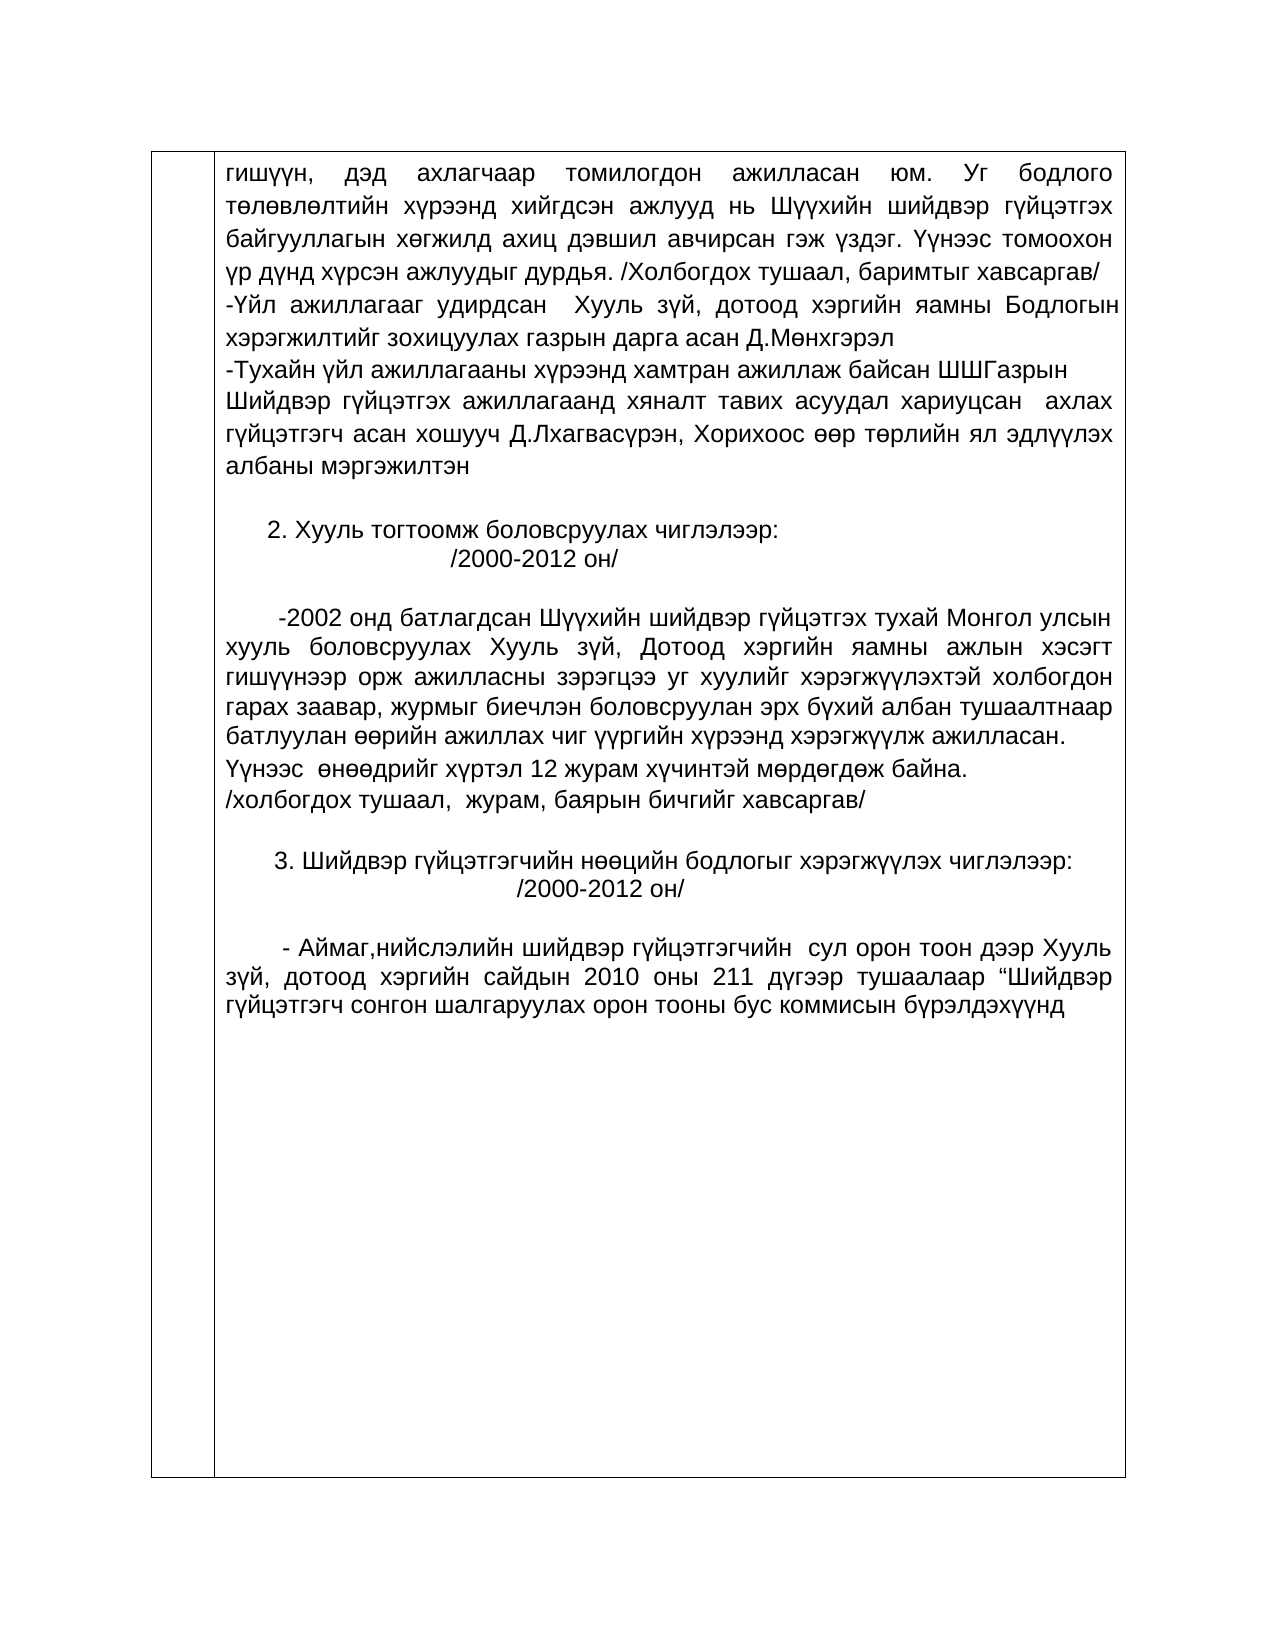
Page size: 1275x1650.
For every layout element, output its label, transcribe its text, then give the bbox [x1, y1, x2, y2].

table_header [152, 152, 214, 1477]
table_header гишүүн, дэд ахлагчаар томилогдон ажилласан юм. Уг бодлого төлөвлөлтийн хүрээнд хийгдсэн ажлууд нь Шүүхийн шийдвэр гүйцэтгэх байгууллагын хөгжилд ахиц дэвшил авчирсан гэж үздэг. Үүнээс томоохон үр дүнд хүрсэн ажлуудыг дурдья. /Холбогдох тушаал, баримтыг хавсаргав/ -Үйл ажиллагааг удирдсан Хууль зүй, дотоод хэргийн яамны Бодлогын хэрэгжилтийг зохицуулах газрын дарга асан Д.Мөнхгэрэл -Тухайн үйл ажиллагааны хүрээнд хамтран ажиллаж байсан ШШГазрын Шийдвэр гүйцэтгэх ажиллагаанд хяналт тавих асуудал хариуцсан ахлах гүйцэтгэгч асан хошууч Д.Лхагвасүрэн, Хорихоос өөр төрлийн ял эдлүүлэх албаны мэргэжилтэн 2. Хууль тогтоомж боловсруулах чиглэлээр: /2000-2012 он/ -2002 онд батлагдсан Шүүхийн шийдвэр гүйцэтгэх тухай Монгол улсын хууль боловсруулах Хууль зүй, Дотоод хэргийн яамны ажлын хэсэгт гишүүнээр орж ажилласны зэрэгцээ уг хуулийг хэрэгжүүлэхтэй холбогдон гарах заавар, журмыг биечлэн боловсруулан эрх бүхий албан тушаалтнаар батлуулан өөрийн ажиллах чиг үүргийн хүрээнд хэрэгжүүлж ажилласан. Үүнээс өнөөдрийг хүртэл 12 журам хүчинтэй мөрдөгдөж байна. /холбогдох тушаал, журам, баярын бичгийг хавсаргав/ 3. Шийдвэр гүйцэтгэгчийн нөөцийн бодлогыг хэрэгжүүлэх чиглэлээр: /2000-2012 он/ - Аймаг,нийслэлийн шийдвэр гүйцэтгэгчийн сул орон тоон дээр Хууль зүй, дотоод хэргийн сайдын 2010 оны 211 дүгээр тушаалаар “Шийдвэр гүйцэтгэгч сонгон шалгаруулах орон тооны бус коммисын бүрэлдэхүүнд [215, 152, 1125, 1477]
